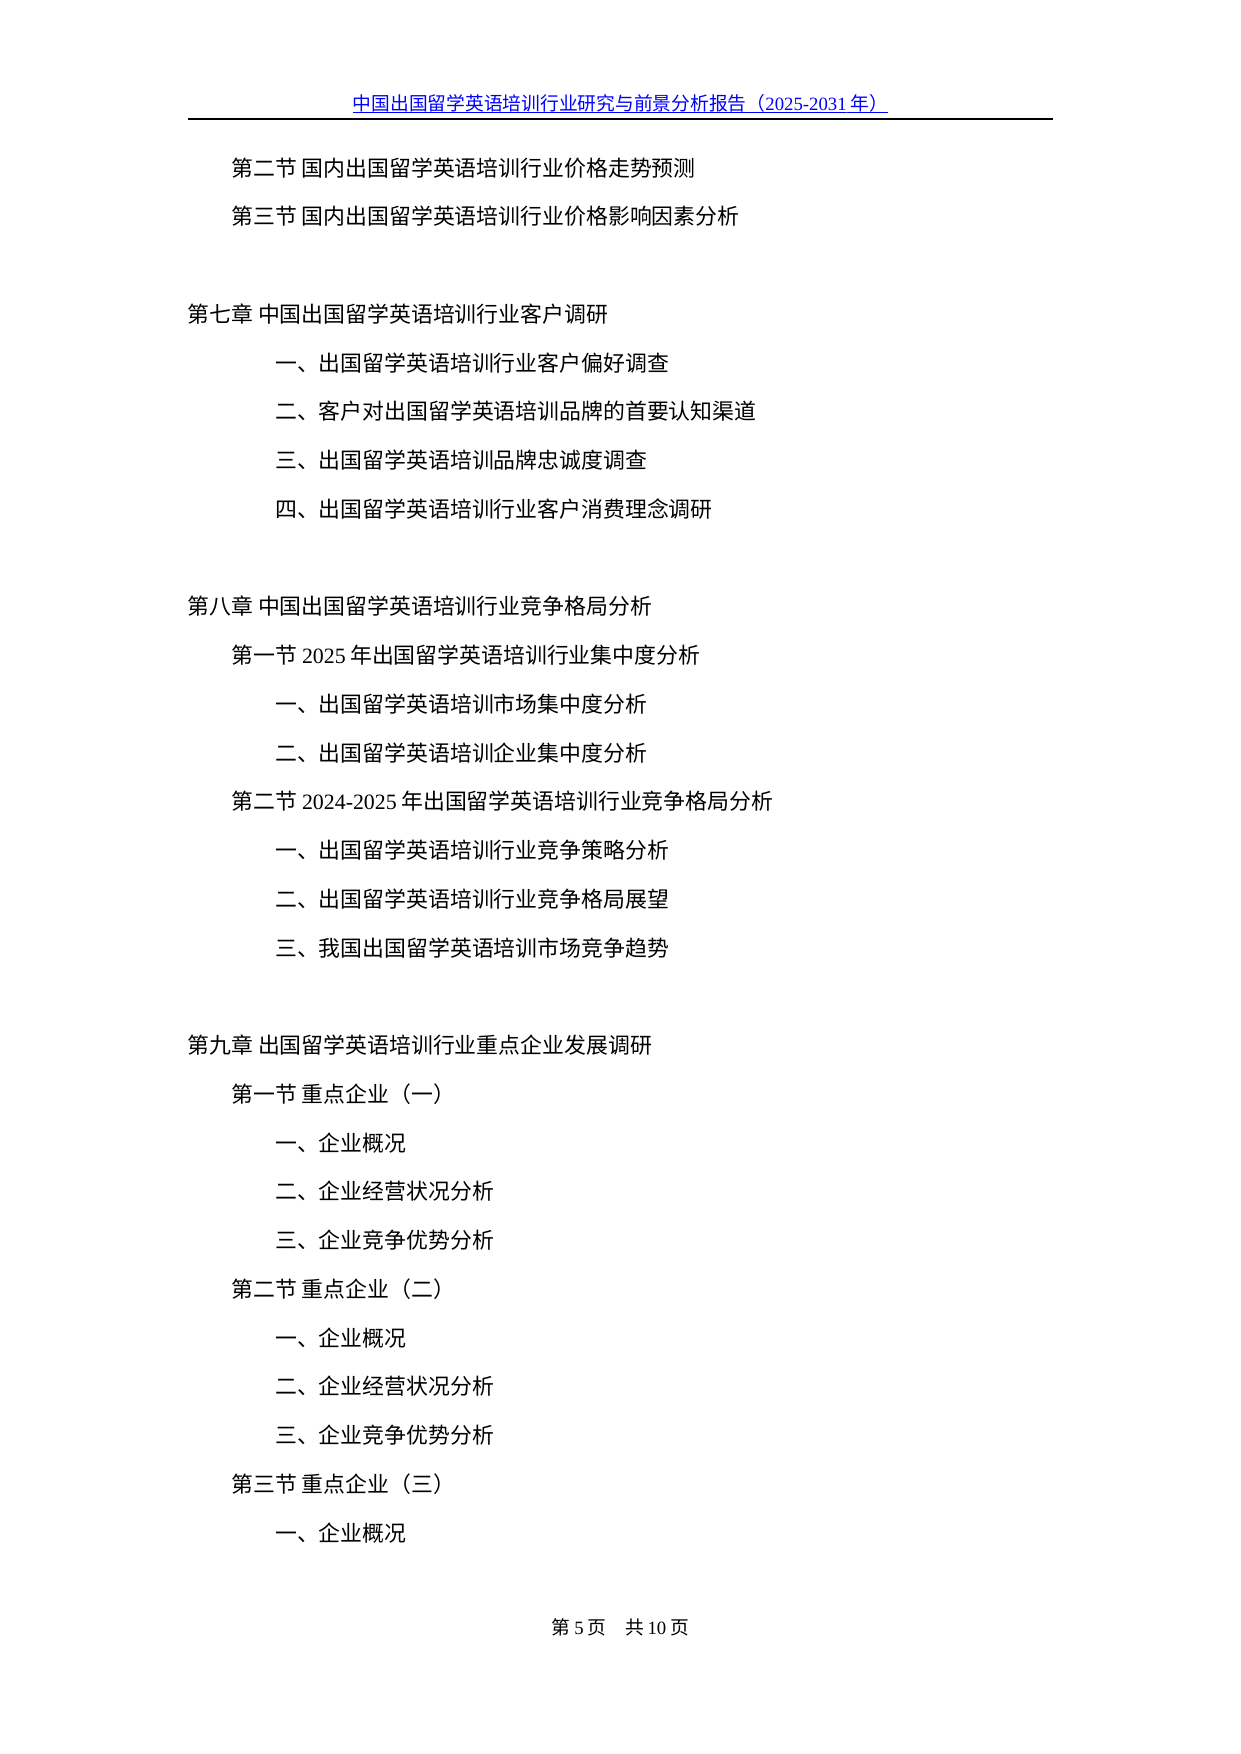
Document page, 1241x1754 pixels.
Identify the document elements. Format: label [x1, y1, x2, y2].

text [187, 150, 1053, 1548]
